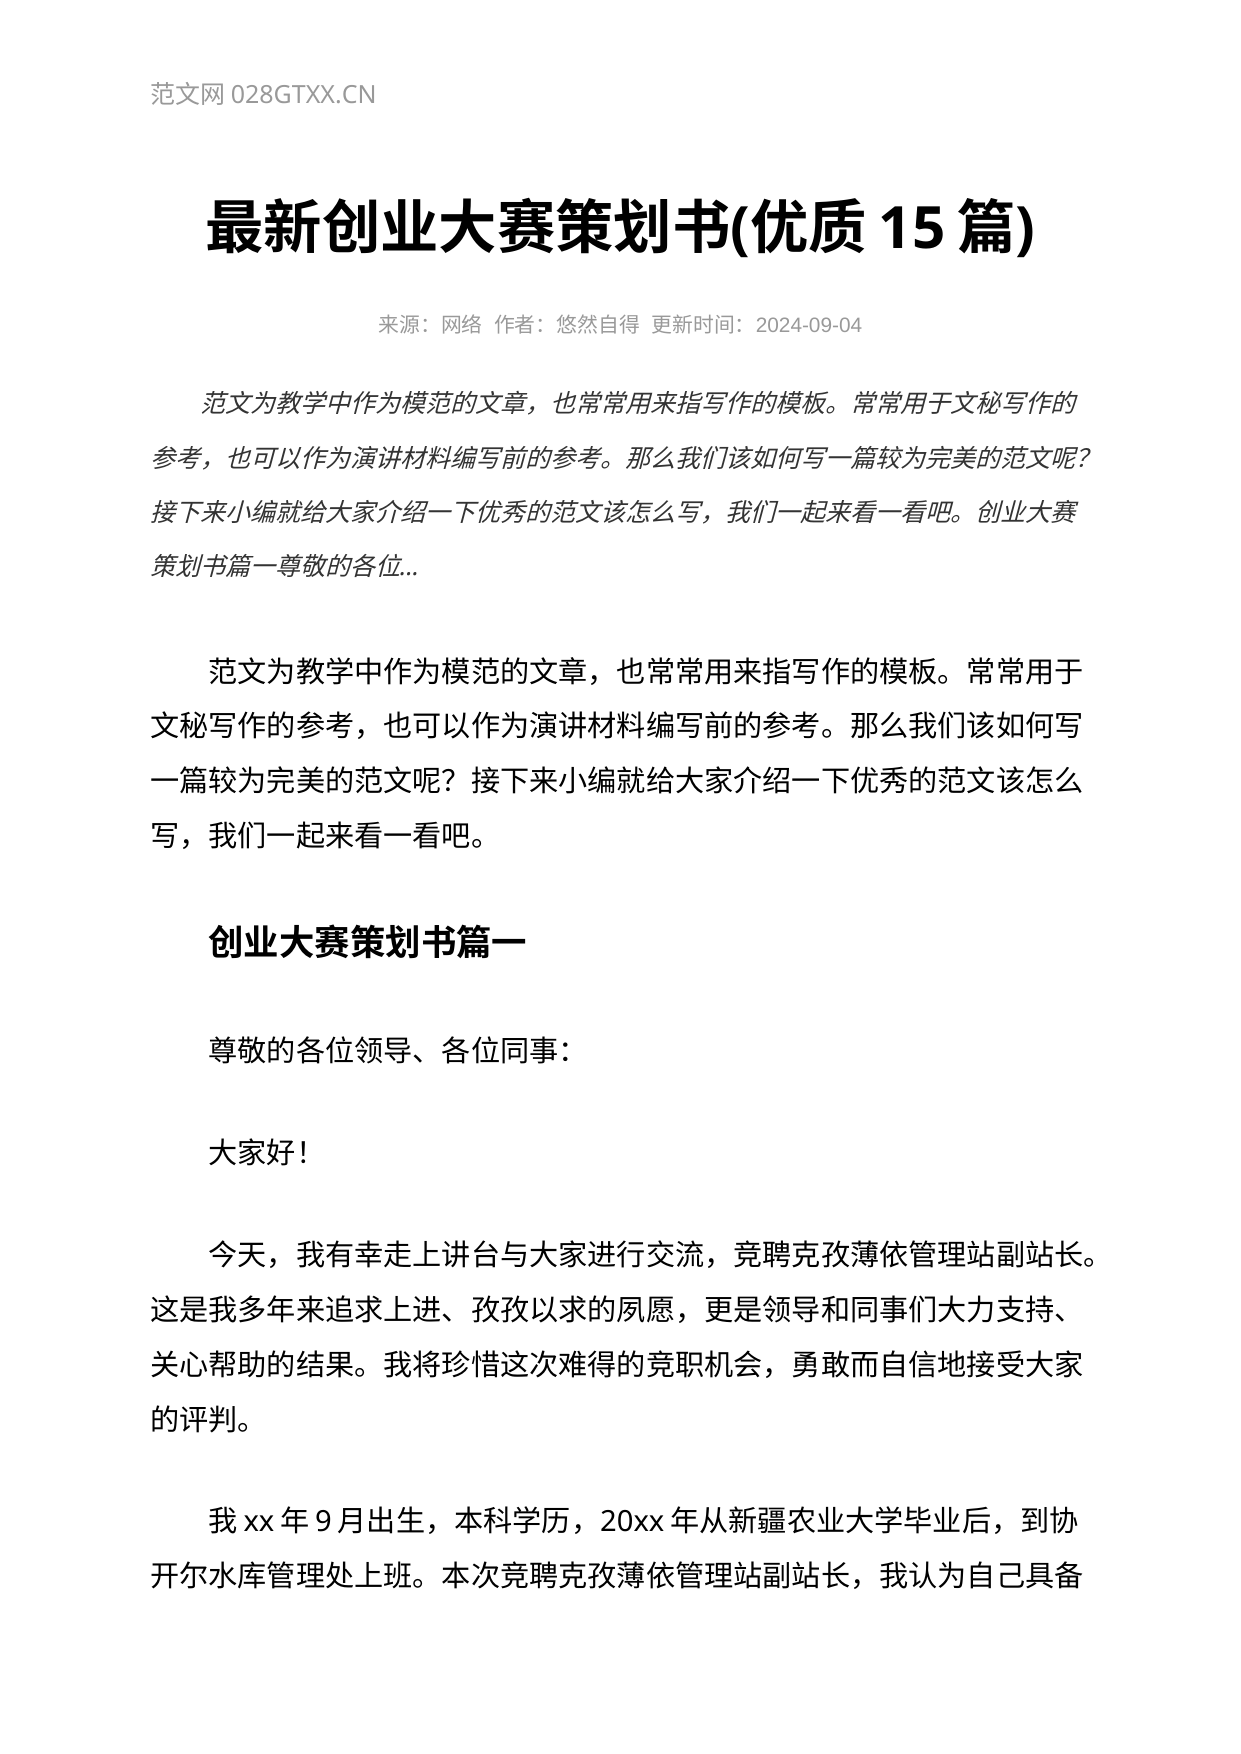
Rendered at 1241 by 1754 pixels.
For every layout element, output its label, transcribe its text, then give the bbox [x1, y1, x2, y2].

text 大家好！ [150, 1130, 1090, 1172]
text 范文为教学中作为模范的文章，也常常用来指写作的模板。常常用于文秘写作的参考，也可以作为演讲材料编写前的参考。那么我们该如何写一篇较为完美的范文呢？接下来小编就给大家介绍一下优秀的范文该怎么写，我们一起来看一看吧。创业大赛策划书篇一尊敬的各位... [150, 384, 1090, 583]
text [150, 1498, 1090, 1595]
text 创业大赛策划书篇一 [150, 914, 1090, 966]
subtitle 最新创业大赛策划书(优质15篇) [150, 181, 1090, 266]
text 尊敬的各位领导、各位同事： [150, 1028, 1090, 1070]
text 来源：网络 作者：悠然自得 更新时间：2024-09-04 [150, 313, 1090, 337]
text 今天，我有幸走上讲台与大家进行交流，竞聘克孜薄依管理站副站长。这是我多年来追求上进、孜孜以求的夙愿，更是领导和同事们大力支持、关心帮助的结果。我将珍惜这次难得的竞职机会，勇敢而自信地接受大家的评判。 [150, 1232, 1090, 1438]
text 范文为教学中作为模范的文章，也常常用来指写作的模板。常常用于文秘写作的参考，也可以作为演讲材料编写前的参考。那么我们该如何写一篇较为完美的范文呢？接下来小编就给大家介绍一下优秀的范文该怎么写，我们一起来看一看吧。 [150, 648, 1090, 855]
